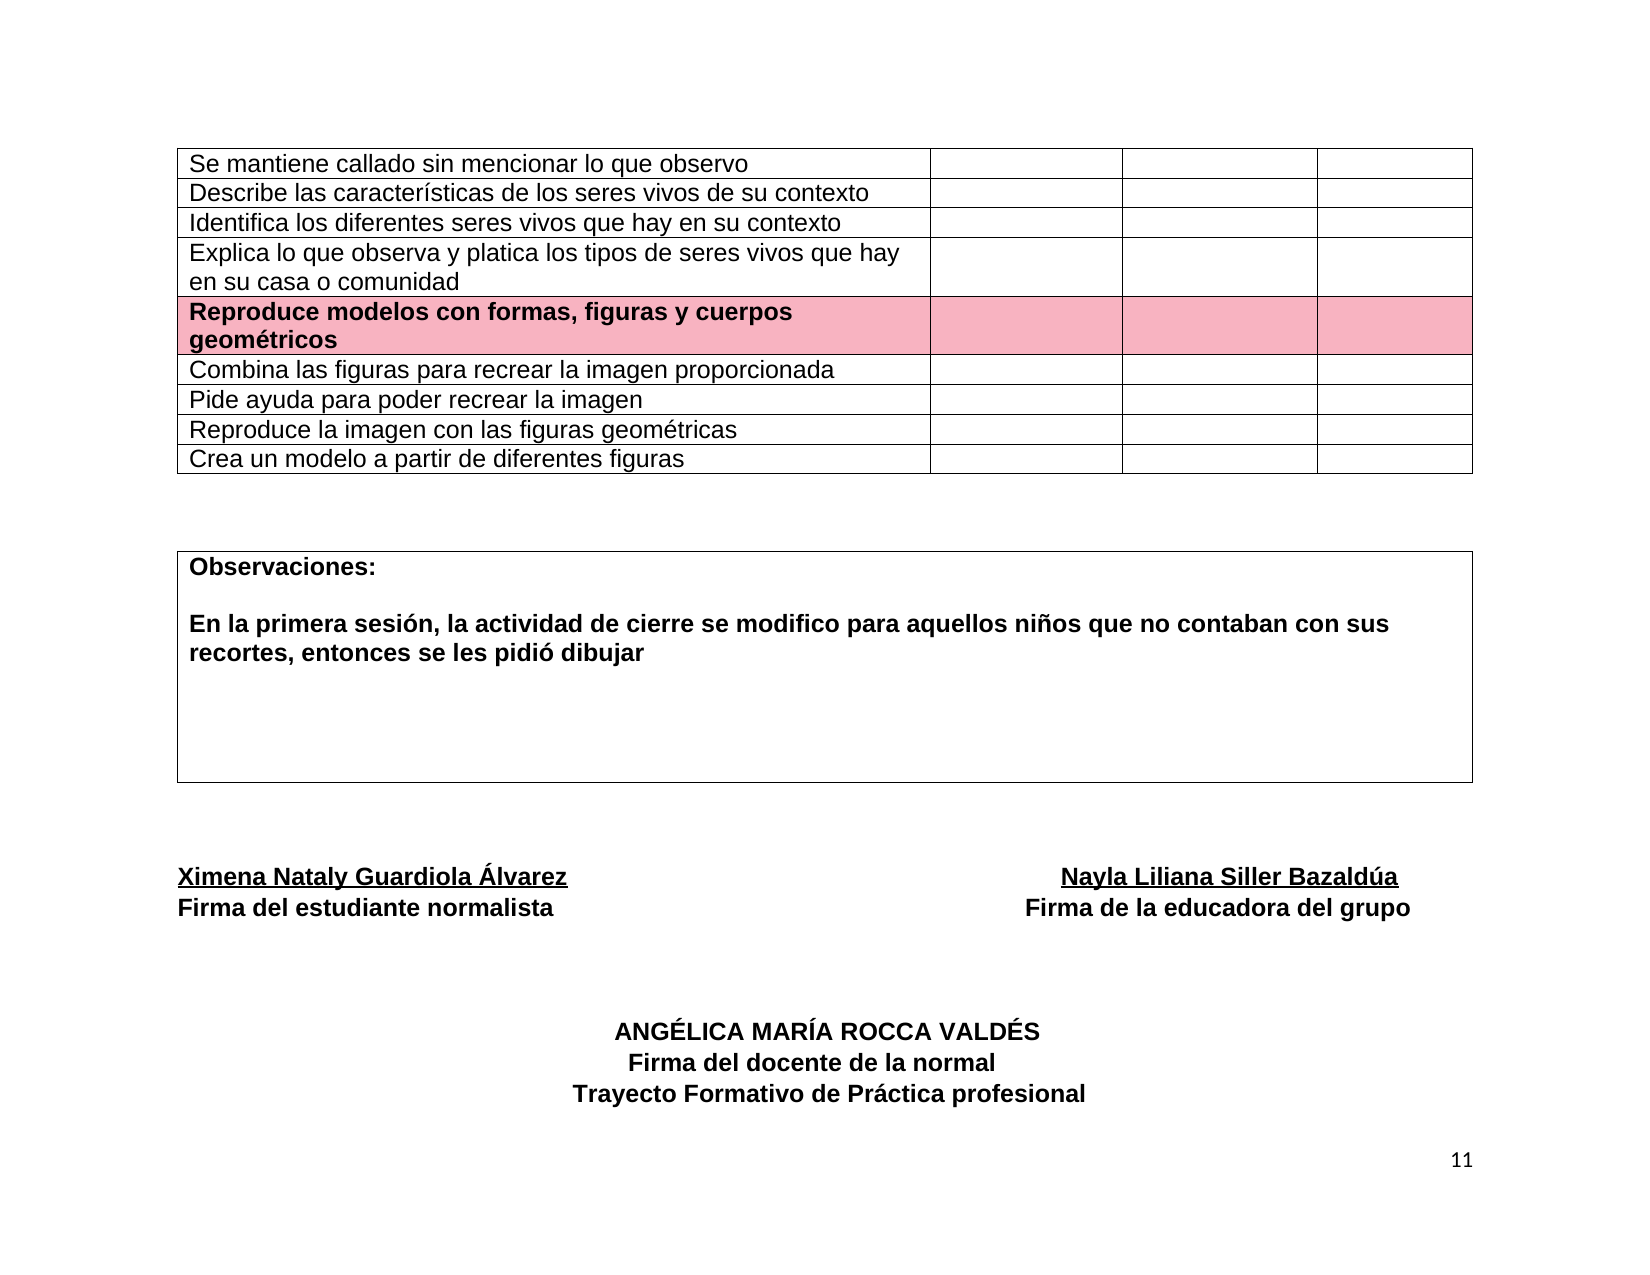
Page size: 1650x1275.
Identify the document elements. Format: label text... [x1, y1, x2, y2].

table_cell [931, 385, 1122, 414]
table_cell [931, 208, 1122, 237]
table_cell [1123, 179, 1317, 207]
table_cell Combina las figuras para recrear la imagen proporcionada [178, 355, 930, 384]
table_cell [1123, 208, 1317, 237]
table_cell [1318, 445, 1472, 473]
text Firma del docente de la normal [177, 1048, 1473, 1077]
table_cell [1123, 415, 1317, 443]
table_cell [1318, 179, 1472, 207]
table_cell [1318, 297, 1472, 354]
table_cell Reproduce modelos con formas, figuras y cuerpos geométricos [178, 297, 930, 354]
table_cell [1123, 355, 1317, 384]
text Trayecto Formativo de Práctica profesional [177, 1079, 1473, 1108]
table_cell [1318, 208, 1472, 237]
table_cell Pide ayuda para poder recrear la imagen [178, 385, 930, 414]
text ANGÉLICA MARÍA ROCCA VALDÉS [177, 1017, 1473, 1046]
text Ximena Nataly Guardiola Álvarez Nayla Liliana Siller Bazaldúa [177, 862, 1473, 890]
table_cell Se mantiene callado sin mencionar lo que observo [178, 149, 930, 177]
table_cell [1123, 385, 1317, 414]
table_cell [931, 238, 1122, 296]
table_cell [931, 445, 1122, 473]
table_cell [931, 179, 1122, 207]
table_cell [1318, 385, 1472, 414]
table_header Observaciones: En la primera sesión, la actividad de cierre se modifico para aquellos niños que no contaban con sus recortes, entonces se les pidió dibujar [178, 552, 1472, 782]
table_cell Describe las características de los seres vivos de su contexto [178, 179, 930, 207]
table_cell [1318, 355, 1472, 384]
table_cell [1318, 149, 1472, 177]
table_cell [931, 415, 1122, 443]
table_cell [931, 149, 1122, 177]
table_cell [931, 355, 1122, 384]
table_cell Identifica los diferentes seres vivos que hay en su contexto [178, 208, 930, 237]
table_cell [1123, 297, 1317, 354]
text Firma del estudiante normalista Firma de la educadora del grupo [177, 893, 1473, 921]
table_cell Reproduce la imagen con las figuras geométricas [178, 415, 930, 443]
table_cell [1123, 445, 1317, 473]
table_cell [1318, 415, 1472, 443]
table_cell [1123, 238, 1317, 296]
table_cell Crea un modelo a partir de diferentes figuras [178, 445, 930, 473]
table_cell [1123, 149, 1317, 177]
table_cell [931, 297, 1122, 354]
table_cell Explica lo que observa y platica los tipos de seres vivos que hay en su casa o comunidad [178, 238, 930, 296]
table_cell [1318, 238, 1472, 296]
